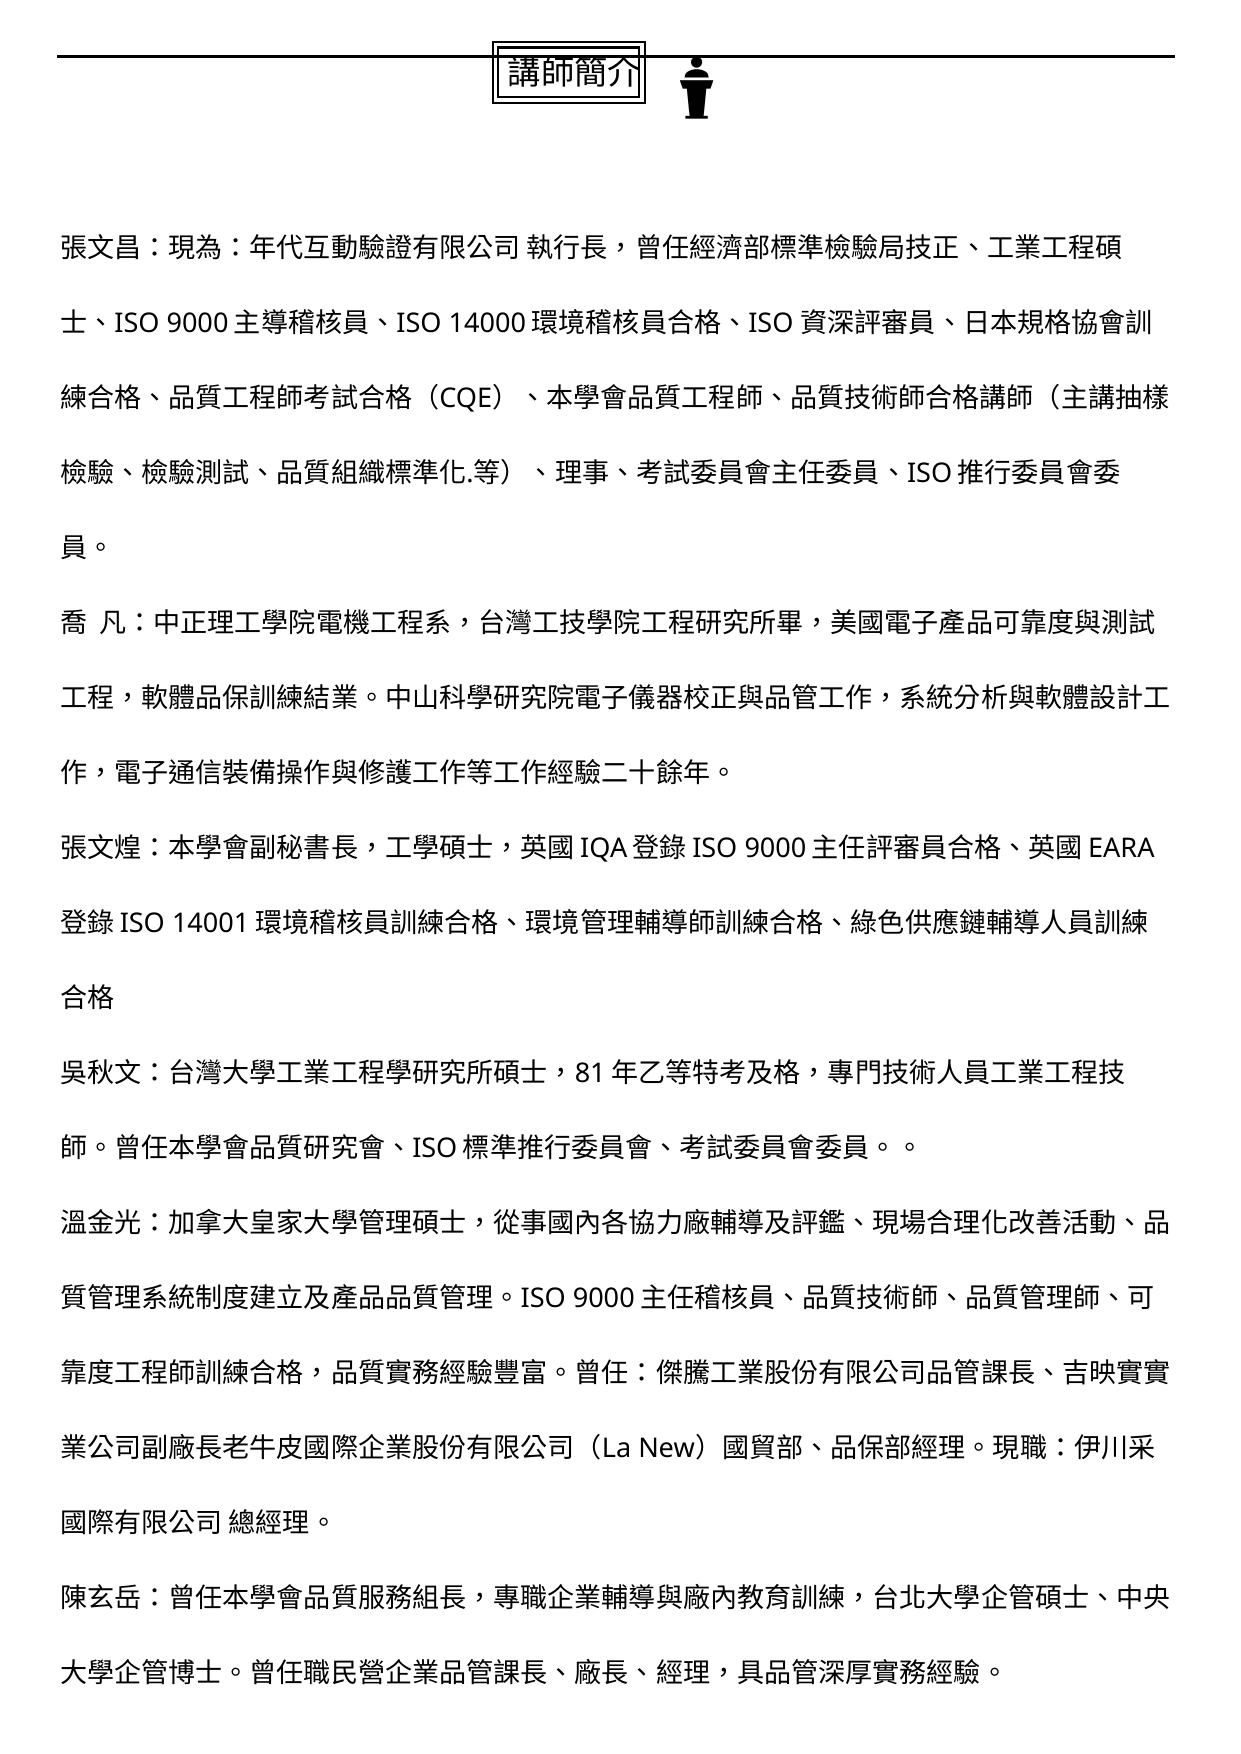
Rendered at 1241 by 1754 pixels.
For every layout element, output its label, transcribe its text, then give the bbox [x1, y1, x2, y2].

picture [663, 55, 730, 121]
table_cell 張文昌：現為：年代互動驗證有限公司 執行長，曾任經濟部標準檢驗局技正、工業工程碩士、ISO 9000主導稽核員、ISO 14000環境稽核員合格、ISO 資深評審員、日本規格協會訓練合格、品質工程師考試合格（CQE）、本學會品質工程師、品質技術師合格講師（主講抽樣檢驗、檢驗測試、品質組織標準化.等）、理事、考試委員會主任委員、ISO推行委員會委員。 喬 凡：中正理工學院電機工程系，台灣工技學院工程研究所畢，美國電子產品可靠度與測試工程，軟體品保訓練結業。中山科學研究院電子儀器校正與品管工作，系統分析與軟體設計工作，電子通信裝備操作與修護工作等工作經驗二十餘年。 張文煌：本學會副秘書長，工學碩士，英國IQA登錄ISO 9000主任評審員合格、英國EARA登錄ISO 14001環境稽核員訓練合格、環境管理輔導師訓練合格、綠色供應鏈輔導人員訓練合格 吳秋文：台灣大學工業工程學研究所碩士，81年乙等特考及格，專門技術人員工業工程技師。曾任本學會品質研究會、ISO標準推行委員會、考試委員會委員。。 溫金光：加拿大皇家大學管理碩士，從事國內各協力廠輔導及評鑑、現場合理化改善活動、品質管理系統制度建立及產品品質管理。ISO 9000主任稽核員、品質技術師、品質管理師、可靠度工程師訓練合格，品質實務經驗豐富。曾任：傑騰工業股份有限公司品管課長、吉映實實業公司副廠長老牛皮國際企業股份有限公司（La New）國貿部、品保部經理。現職：伊川采國際有限公司 總經理。 陳玄岳：曾任本學會品質服務組長，專職企業輔導與廠內教育訓練，台北大學企管碩士、中央大學企管博士。曾任職民營企業品管課長、廠長、經理，具品管深厚實務經驗。 [57, 58, 1174, 1707]
